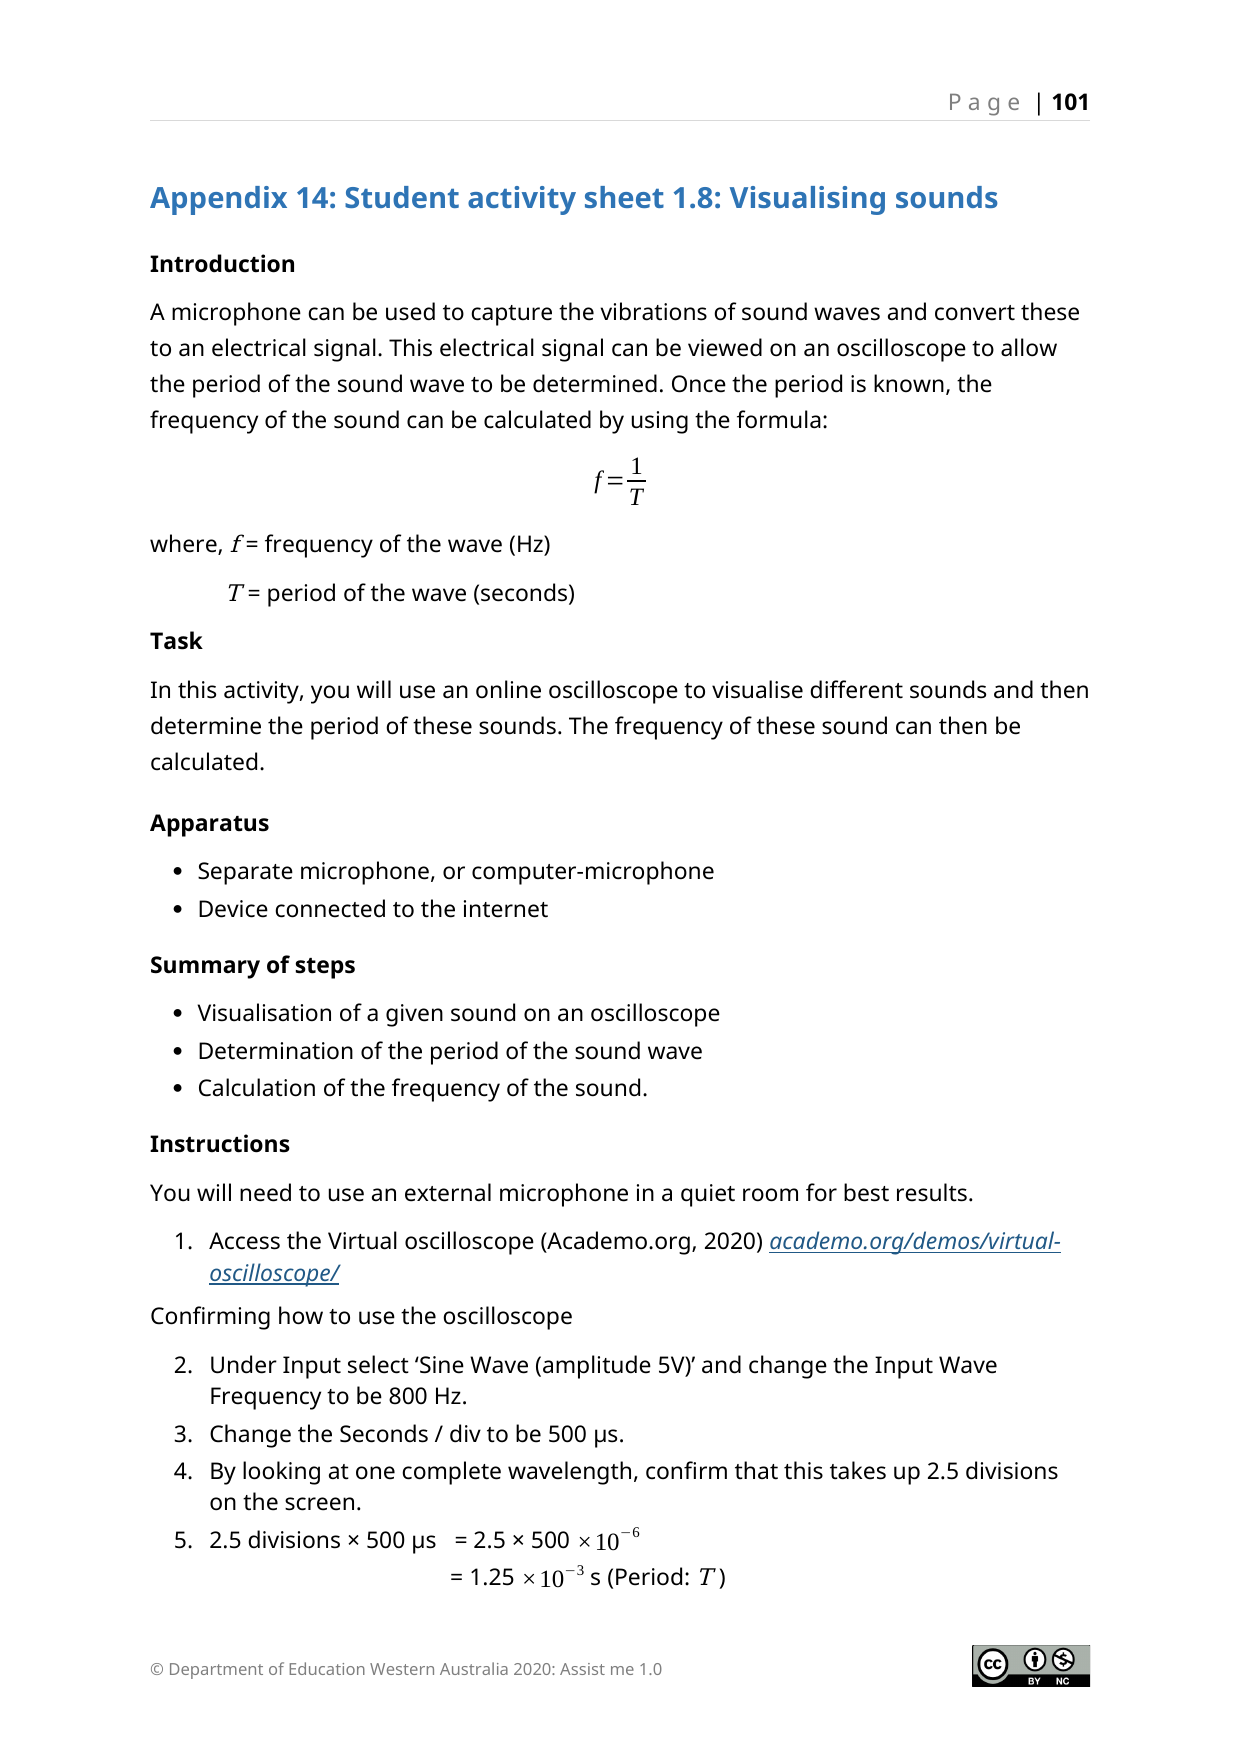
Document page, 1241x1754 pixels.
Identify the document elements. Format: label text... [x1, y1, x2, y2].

text Confirming how to use the oscilloscope [150, 1300, 1090, 1332]
text Instructions [150, 1128, 1090, 1160]
list Determination of the period of the sound wave [174, 1035, 1090, 1066]
list Change the Seconds / div to be 500 µs. [174, 1417, 1090, 1449]
list Device connected to the internet [174, 892, 1090, 924]
text where, f = frequency of the wave (Hz) [150, 528, 1090, 560]
list Separate microphone, or computer-microphone [174, 855, 1090, 886]
text T = period of the wave (seconds) [150, 577, 1090, 608]
picture [972, 1645, 1091, 1687]
list Access the Virtual oscilloscope (Academo.org, 2020) academo.org/demos/virtual-oscilloscope/ [174, 1225, 1090, 1288]
text Summary of steps [150, 949, 1090, 980]
list Calculation of the frequency of the sound. [174, 1072, 1090, 1103]
text Task [150, 625, 1090, 657]
text You will need to use an external microphone in a quiet room for best results. [150, 1177, 1090, 1208]
subtitle Appendix 14: Student activity sheet 1.8: Visualising sounds [150, 177, 1090, 217]
list = 1.25 s (Period: T ) [450, 1561, 1090, 1592]
list 2.5 divisions × 500 µs = 2.5 × 500 [174, 1524, 1090, 1555]
text Apparatus [150, 807, 1090, 838]
list By looking at one complete wavelength, confirm that this takes up 2.5 divisions on the screen. [174, 1455, 1090, 1517]
text Introduction [150, 248, 1090, 279]
text A microphone can be used to capture the vibrations of sound waves and convert these to an electrical signal. This electrical signal can be viewed on an oscilloscope to allow the period of the sound wave to be determined. Once the period is known, the frequency of the sound can be calculated by using the formula: [150, 296, 1090, 435]
list Visualisation of a given sound on an oscilloscope [174, 997, 1090, 1028]
text In this activity, you will use an online oscilloscope to visualise different sounds and then determine the period of these sounds. The frequency of these sound can then be calculated. [150, 674, 1090, 777]
list Under Input select ‘Sine Wave (amplitude 5V)’ and change the Input Wave Frequency to be 800 Hz. [174, 1349, 1090, 1411]
